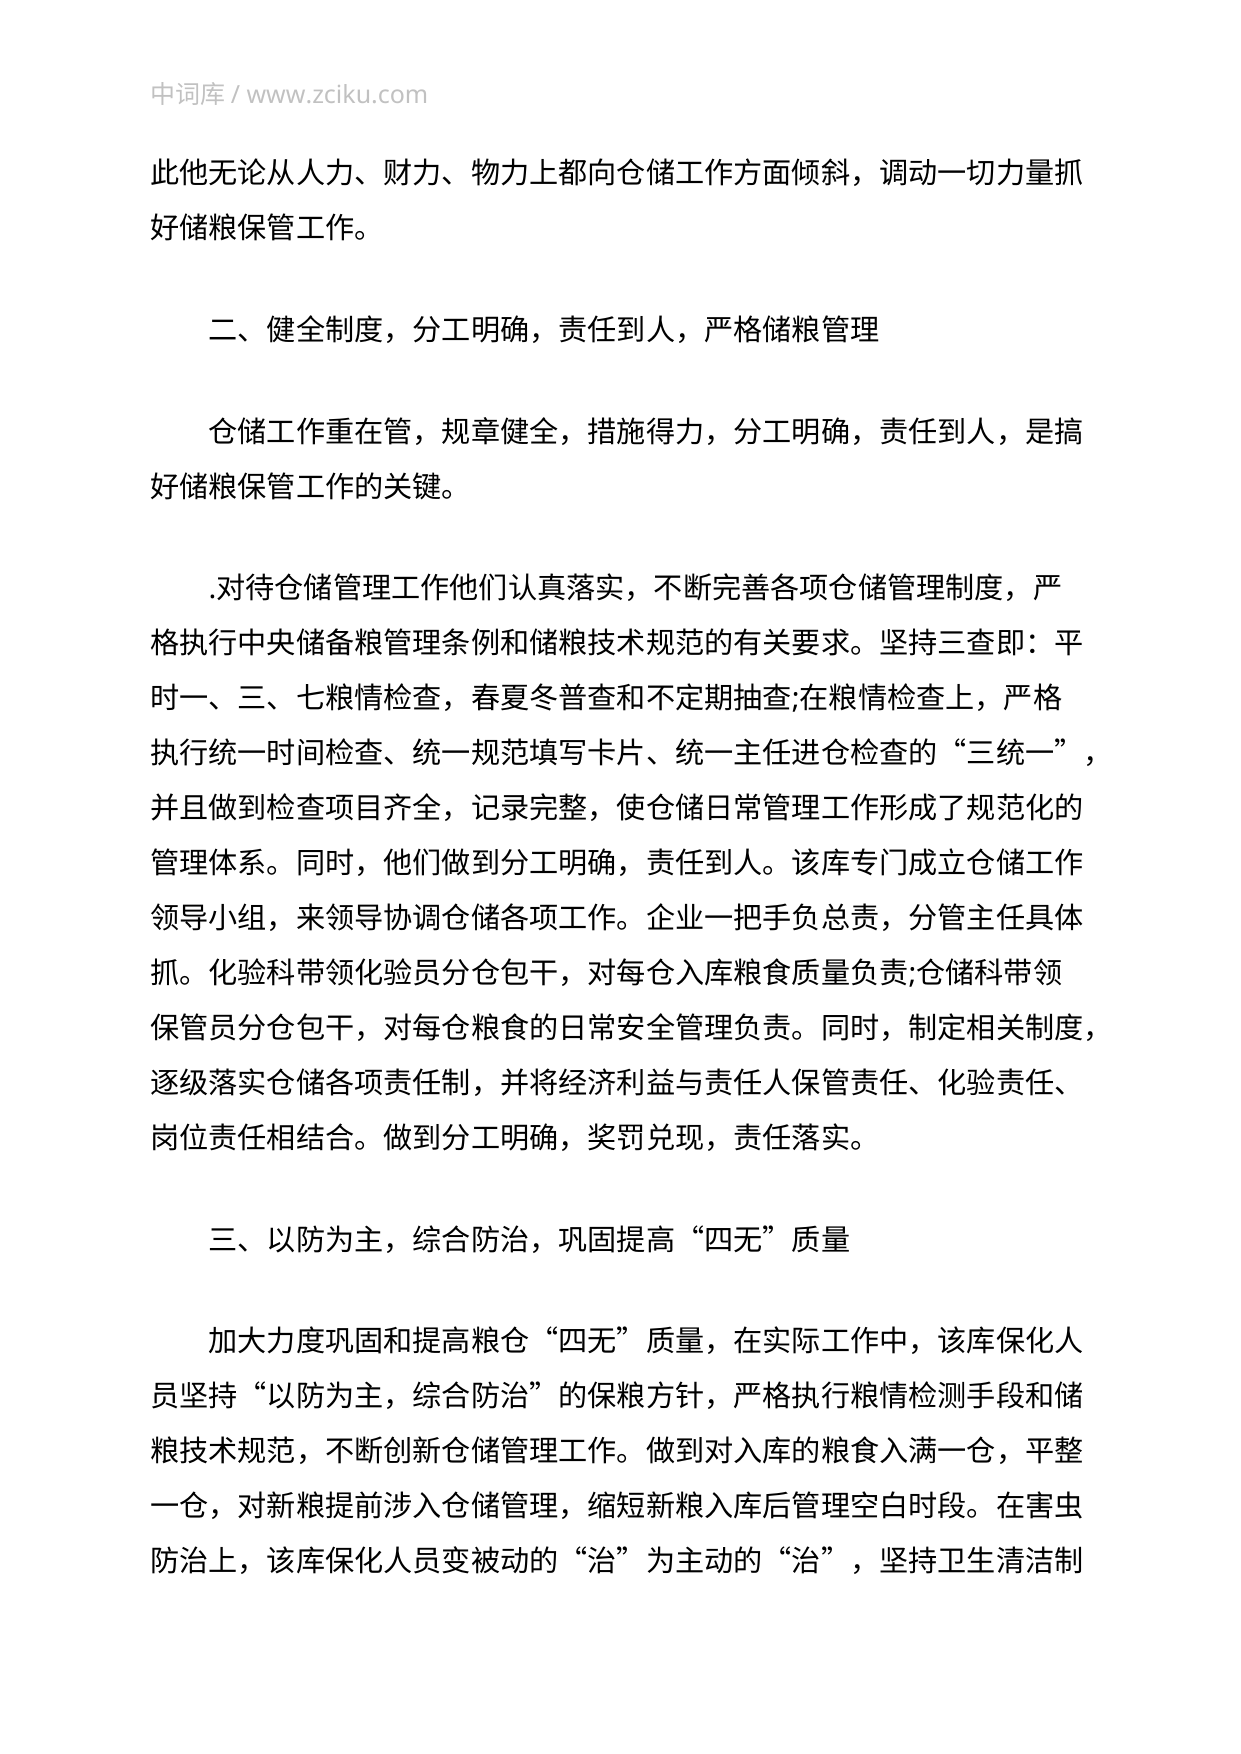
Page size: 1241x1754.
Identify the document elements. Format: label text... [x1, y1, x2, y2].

text 三、以防为主，综合防治，巩固提高“四无”质量 [150, 1216, 1090, 1258]
text 二、健全制度，分工明确，责任到人，严格储粮管理 [150, 307, 1090, 349]
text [150, 1318, 1090, 1580]
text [150, 150, 1090, 247]
text .对待仓储管理工作他们认真落实，不断完善各项仓储管理制度，严格执行中央储备粮管理条例和储粮技术规范的有关要求。坚持三查即：平时一、三、七粮情检查，春夏冬普查和不定期抽查;在粮情检查上，严格执行统一时间检查、统一规范填写卡片、统一主任进仓检查的“三统一”，并且做到检查项目齐全，记录完整，使仓储日常管理工作形成了规范化的管理体系。同时，他们做到分工明确，责任到人。该库专门成立仓储工作领导小组，来领导协调仓储各项工作。企业一把手负总责，分管主任具体抓。化验科带领化验员分仓包干，对每仓入库粮食质量负责;仓储科带领保管员分仓包干，对每仓粮食的日常安全管理负责。同时，制定相关制度，逐级落实仓储各项责任制，并将经济利益与责任人保管责任、化验责任、岗位责任相结合。做到分工明确，奖罚兑现，责任落实。 [150, 565, 1090, 1157]
text 仓储工作重在管，规章健全，措施得力，分工明确，责任到人，是搞好储粮保管工作的关键。 [150, 408, 1090, 506]
